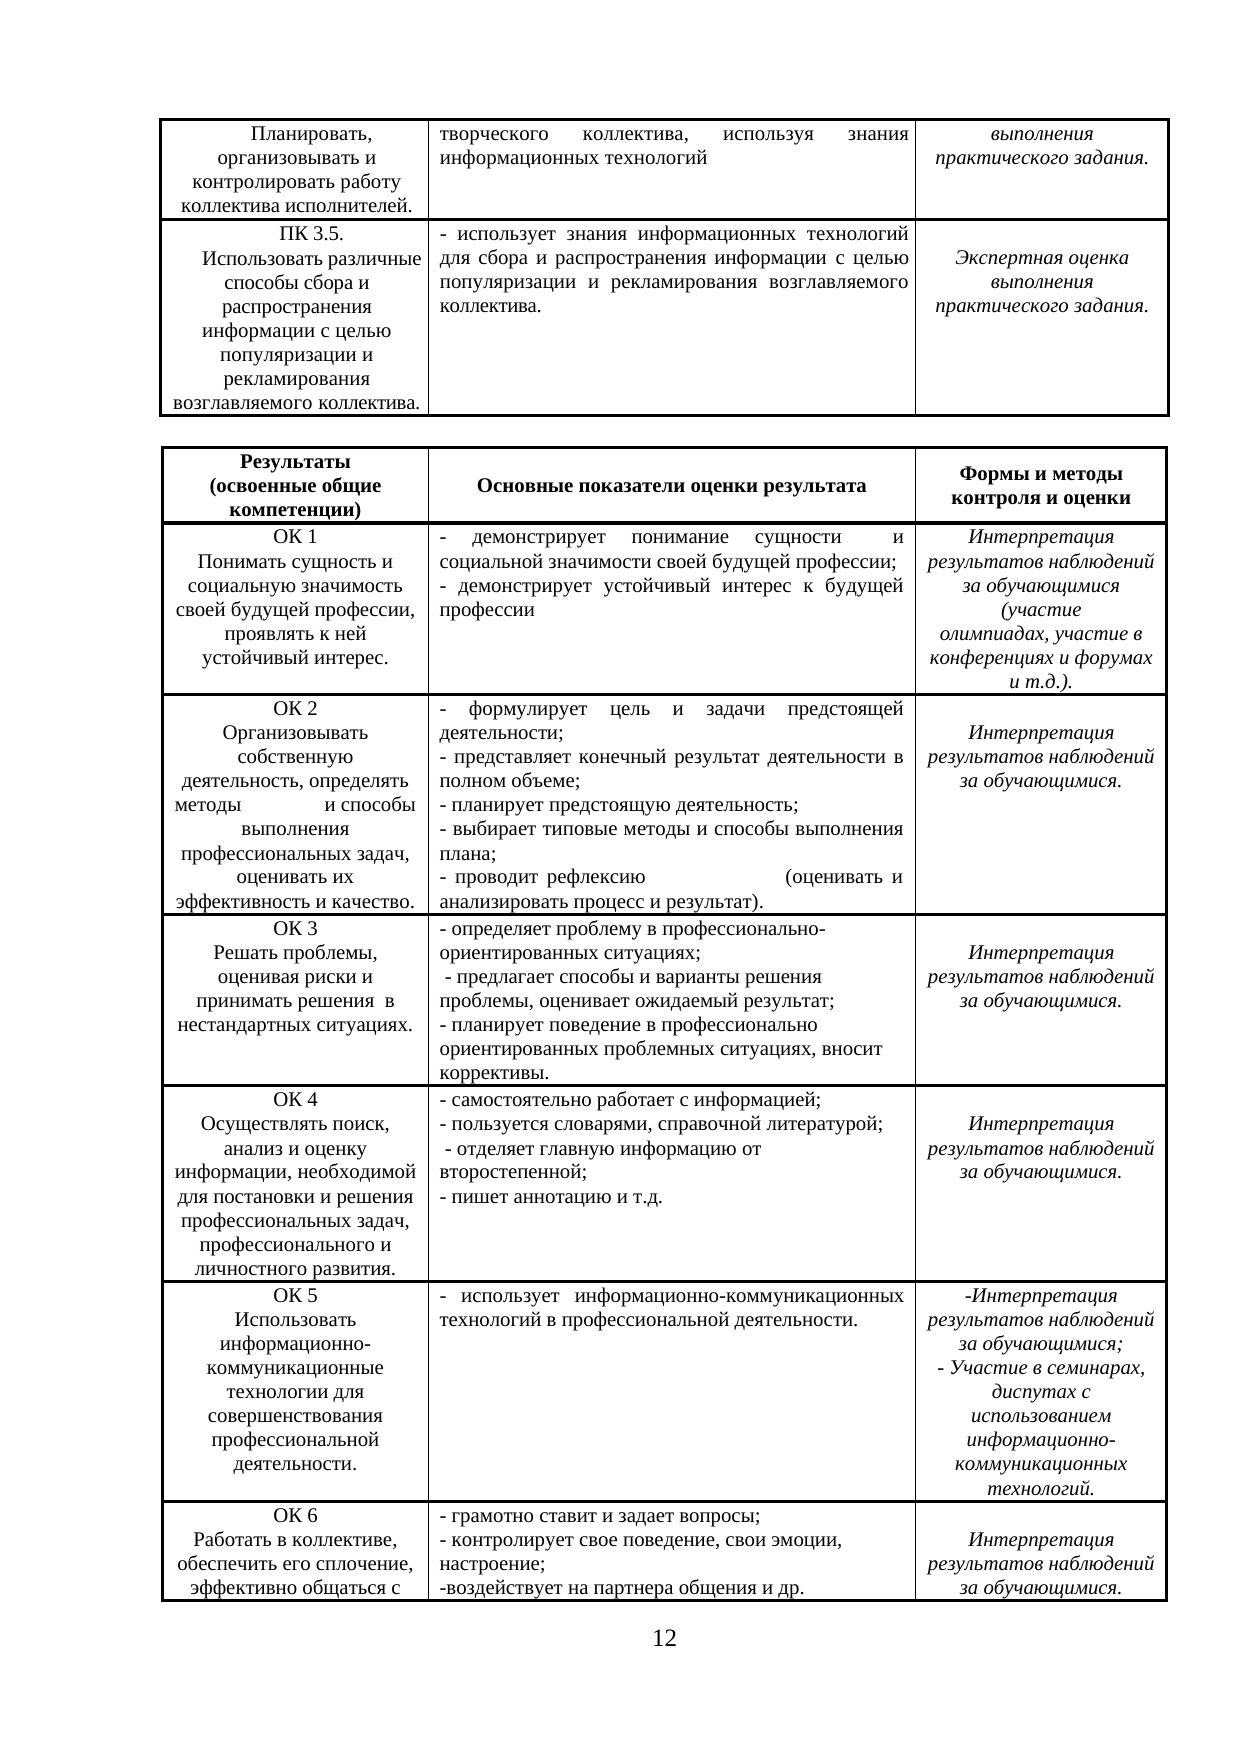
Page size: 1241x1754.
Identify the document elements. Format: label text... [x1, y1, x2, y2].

table_header Формы и методы контроля и оценки [916, 449, 1165, 521]
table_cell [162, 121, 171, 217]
table_cell - использует знания информационных технологий для сбора и распространения информации с целью популяризации и рекламирования возглавляемого коллектива. [429, 221, 915, 414]
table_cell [916, 121, 1167, 217]
table_cell Интерпретация результатов наблюдений за обучающимися. [916, 1087, 1165, 1280]
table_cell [164, 1503, 428, 1599]
table_cell Интерпретация результатов наблюдений за обучающимися. [916, 696, 1165, 913]
table_cell ОК 4 Осуществлять поиск, анализ и оценку информации, необходимой для постановки и решения профессиональных задач, профессионального и личностного развития. [164, 1087, 428, 1280]
table_cell ОК 3 Решать проблемы, оценивая риски и принимать решения в нестандартных ситуациях. [164, 916, 428, 1084]
table_cell ОК 2 Организовывать собственную деятельность, определять методы и способы выполнения профессиональных задач, оценивать их эффективность и качество. [164, 696, 428, 913]
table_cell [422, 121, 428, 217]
table_cell -Интерпретация результатов наблюдений за обучающимися; - Участие в семинарах, диспутах с использованием информационно-коммуникационных технологий. [916, 1283, 1165, 1499]
table_cell ОК 1 Понимать сущность и социальную значимость своей будущей профессии, проявлять к ней устойчивый интерес. [164, 525, 428, 693]
table_header Основные показатели оценки результата [429, 449, 915, 521]
table_header Результаты (освоенные общие компетенции) [164, 449, 428, 521]
table_cell - демонстрирует понимание сущности и социальной значимости своей будущей профессии; - демонстрирует устойчивый интерес к будущей профессии [429, 525, 915, 693]
table_cell Интерпретация результатов наблюдений за обучающимися. [916, 916, 1165, 1084]
table_cell Интерпретация результатов наблюдений за обучающимися (участие олимпиадах, участие в конференциях и форумах и т.д.). [916, 525, 1165, 693]
table_cell Экспертная оценка выполнения практического задания. [916, 221, 1167, 414]
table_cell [429, 1503, 915, 1599]
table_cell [429, 121, 915, 217]
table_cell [916, 1503, 1165, 1599]
table_cell - определяет проблему в профессионально- ориентированных ситуациях; - предлагает способы и варианты решения проблемы, оценивает ожидаемый результат; - планирует поведение в профессионально ориентированных проблемных ситуациях, вносит коррективы. [429, 916, 915, 1084]
table_cell - использует информационно-коммуникационных технологий в профессиональной деятельности. [429, 1283, 915, 1499]
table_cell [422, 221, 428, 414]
table_cell ОК 5 Использовать информационно-коммуникационные технологии для совершенствования профессиональной деятельности. [164, 1283, 428, 1499]
table_cell - формулирует цель и задачи предстоящей деятельности; - представляет конечный результат деятельности в полном объеме; - планирует предстоящую деятельность; - выбирает типовые методы и способы выполнения плана; - проводит рефлексию (оценивать и анализировать процесс и результат). [429, 696, 915, 913]
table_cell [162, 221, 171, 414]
table_cell - самостоятельно работает с информацией; - пользуется словарями, справочной литературой; - отделяет главную информацию от второстепенной; - пишет аннотацию и т.д. [429, 1087, 915, 1280]
